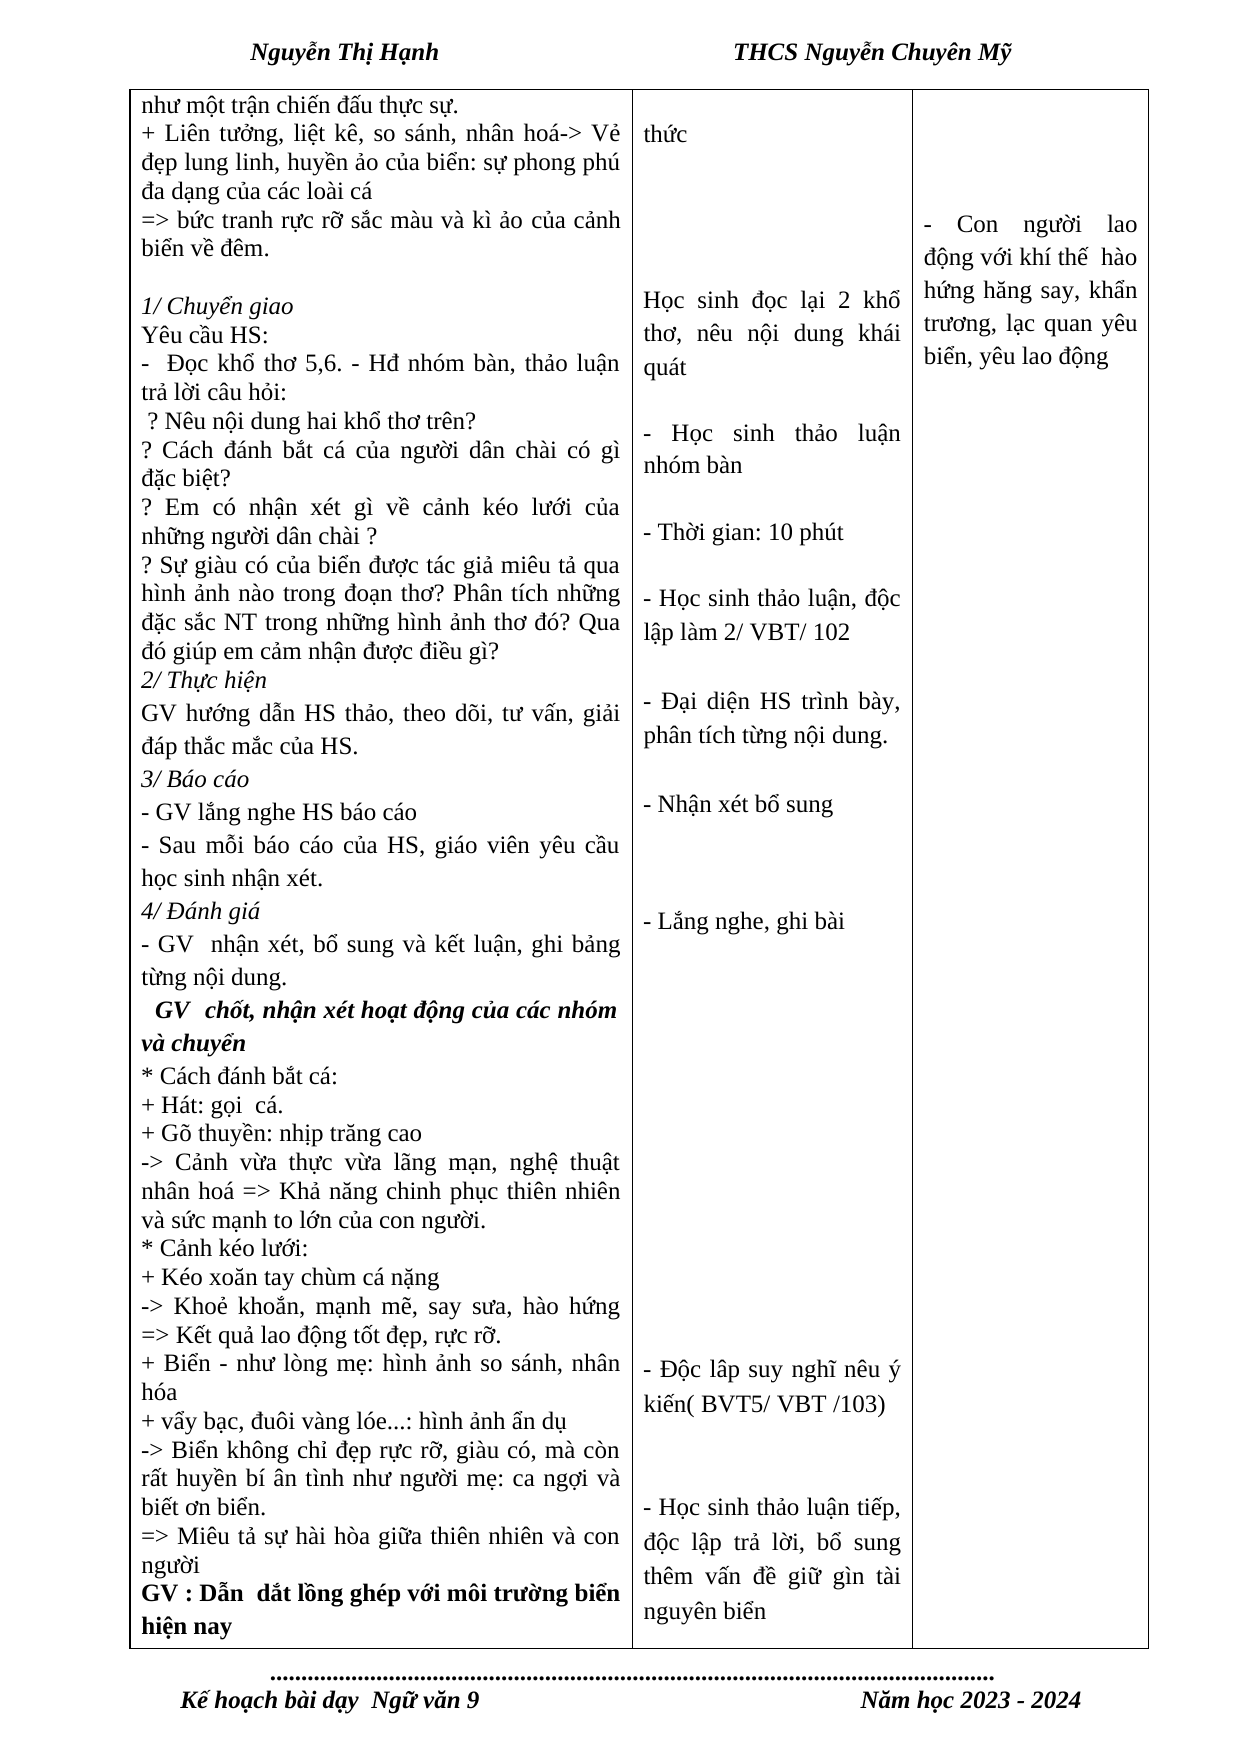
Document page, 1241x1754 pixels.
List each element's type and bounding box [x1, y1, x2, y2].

table_cell [913, 90, 1148, 1648]
table_cell [633, 90, 912, 1648]
table_cell [131, 90, 632, 1648]
